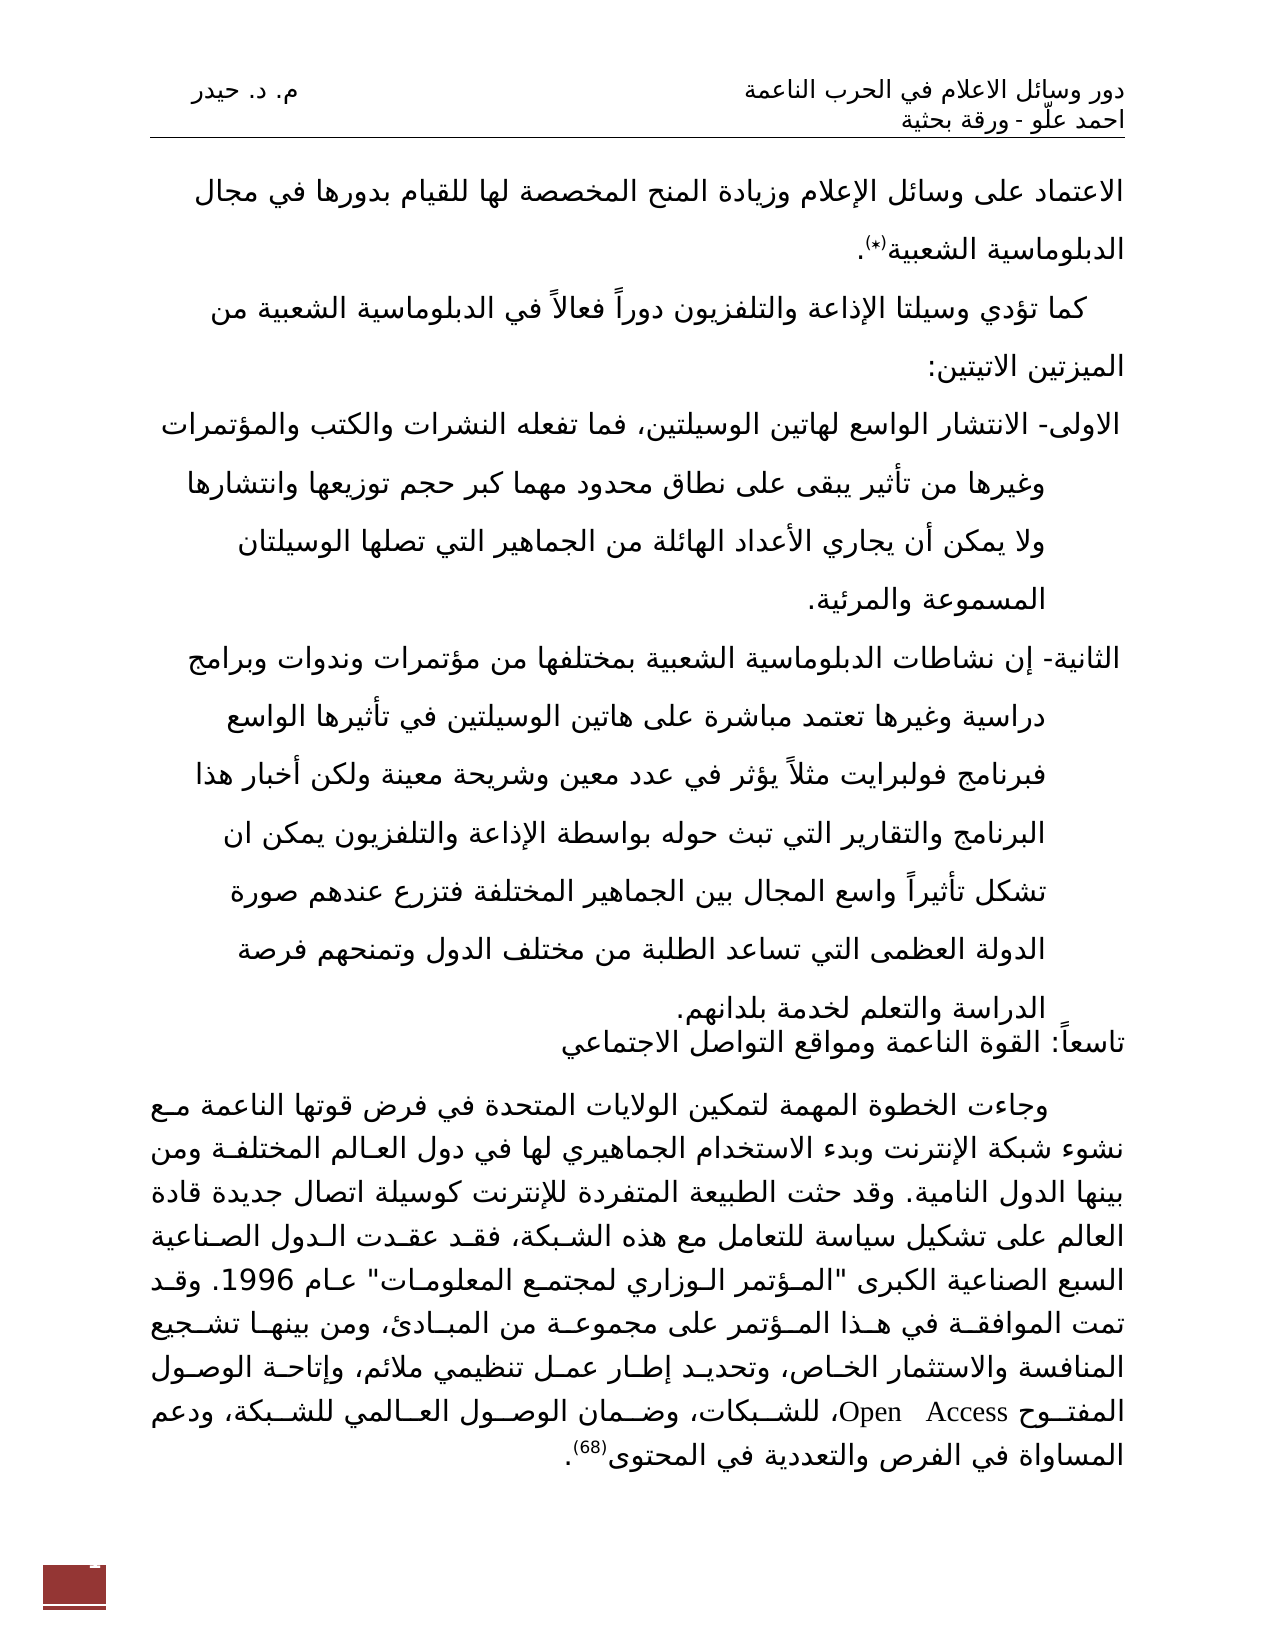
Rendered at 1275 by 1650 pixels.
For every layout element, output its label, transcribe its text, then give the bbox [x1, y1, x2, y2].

text تاسعاً: القوة الناعمة ومواقع التواصل الاجتماعي [150, 1025, 1125, 1059]
text الثانية- إن نشاطات الدبلوماسية الشعبية بمختلفها من مؤتمرات وندوات وبرامج دراسية وغيرها تعتمد مباشرة على هاتين الوسيلتين في تأثيرها الواسع فبرنامج فولبرايت مثلاً يؤثر في عدد معين وشريحة معينة ولكن أخبار هذا البرنامج والتقارير التي تبث حوله بواسطة الإذاعة والتلفزيون يمكن ان تشكل تأثيراً واسع المجال بين الجماهير المختلفة فتزرع عندهم صورة الدولة العظمى التي تساعد الطلبة من مختلف الدول وتمنحهم فرصة الدراسة والتعلم لخدمة بلدانهم. [150, 617, 1122, 1025]
text كما تؤدي وسيلتا الإذاعة والتلفزيون دوراً فعالاً في الدبلوماسية الشعبية من الميزتين الاتيتين: [150, 267, 1125, 383]
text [150, 150, 1125, 267]
text وجاءت الخطوة المهمة لتمكين الولايات المتحدة في فرض قوتها الناعمة مع نشوء شبكة الإنترنت وبدء الاستخدام الجماهيري لها في دول العالم المختلفة ومن بينها الدول النامية. وقد حثت الطبيعة المتفردة للإنترنت كوسيلة اتصال جديدة قادة العالم على تشكيل سياسة للتعامل مع هذه الشبكة، فقد عقدت الدول الصناعية السبع الصناعية الكبرى "المؤتمر الوزاري لمجتمع المعلومات" عام 1996. وقد تمت الموافقة في هذا المؤتمر على مجموعة من المبادئ، ومن بينها تشجيع المنافسة والاستثمار الخاص، وتحديد إطار عمل تنظيمي ملائم، وإتاحة الوصول المفتوح Open Access، للشبكات، وضمان الوصول العالمي للشبكة، ودعم المساواة في الفرص والتعددية في المحتوى(). [150, 1078, 1125, 1472]
text الاولى- الانتشار الواسع لهاتين الوسيلتين، فما تفعله النشرات والكتب والمؤتمرات وغيرها من تأثير يبقى على نطاق محدود مهما كبر حجم توزيعها وانتشارها ولا يمكن أن يجاري الأعداد الهائلة من الجماهير التي تصلها الوسيلتان المسموعة والمرئية. [150, 383, 1122, 617]
